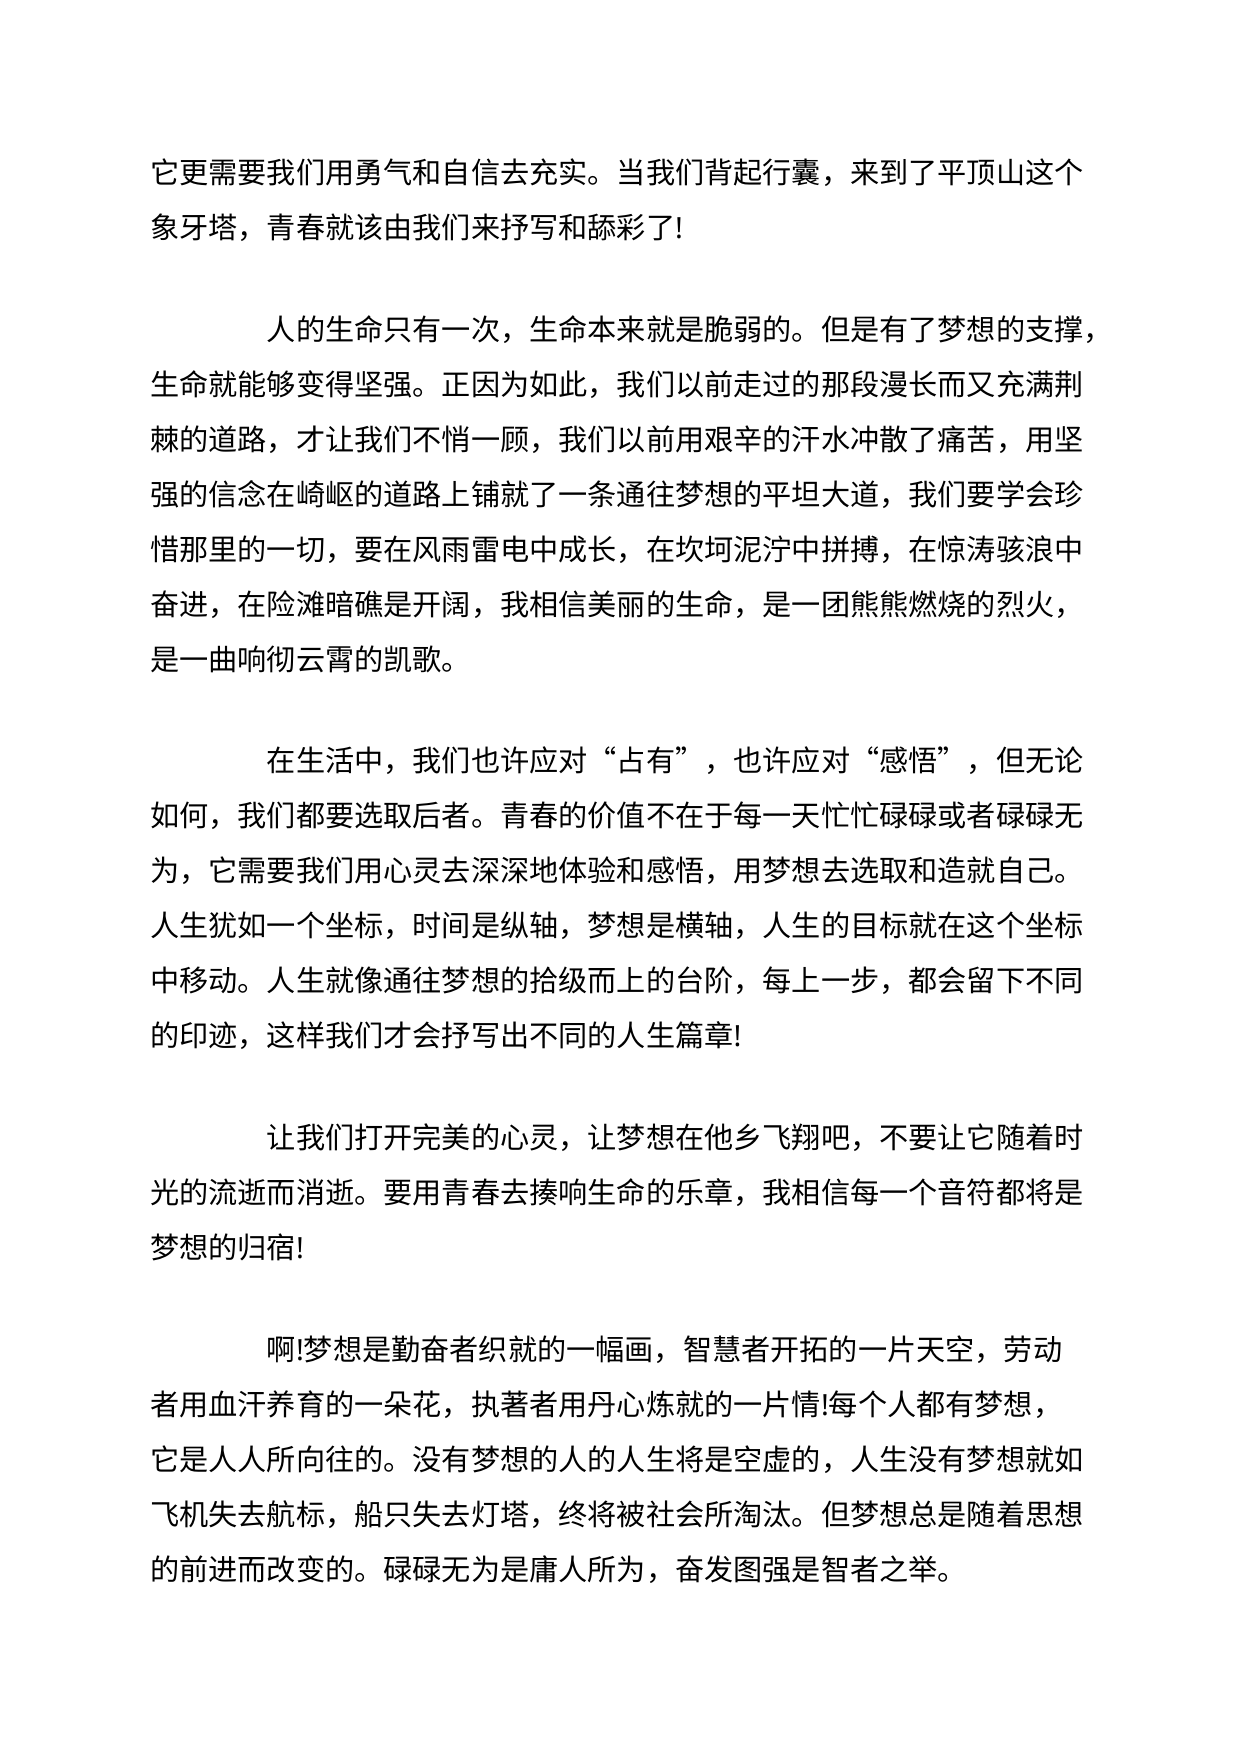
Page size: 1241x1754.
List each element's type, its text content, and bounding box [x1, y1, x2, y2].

text 人的生命只有一次，生命本来就是脆弱的。但是有了梦想的支撑，生命就能够变得坚强。正因为如此，我们以前走过的那段漫长而又充满荆棘的道路，才让我们不悄一顾，我们以前用艰辛的汗水冲散了痛苦，用坚强的信念在崎岖的道路上铺就了一条通往梦想的平坦大道，我们要学会珍惜那里的一切，要在风雨雷电中成长，在坎坷泥泞中拼搏，在惊涛骇浪中奋进，在险滩暗礁是开阔，我相信美丽的生命，是一团熊熊燃烧的烈火，是一曲响彻云霄的凯歌。 [150, 307, 1090, 678]
text 让我们打开完美的心灵，让梦想在他乡飞翔吧，不要让它随着时光的流逝而消逝。要用青春去揍响生命的乐章，我相信每一个音符都将是梦想的归宿! [150, 1114, 1090, 1267]
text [150, 150, 1090, 247]
text 在生活中，我们也许应对“占有”，也许应对“感悟”，但无论如何，我们都要选取后者。青春的价值不在于每一天忙忙碌碌或者碌碌无为，它需要我们用心灵去深深地体验和感悟，用梦想去选取和造就自己。人生犹如一个坐标，时间是纵轴，梦想是横轴，人生的目标就在这个坐标中移动。人生就像通往梦想的拾级而上的台阶，每上一步，都会留下不同的印迹，这样我们才会抒写出不同的人生篇章! [150, 738, 1090, 1055]
text 啊!梦想是勤奋者织就的一幅画，智慧者开拓的一片天空，劳动者用血汗养育的一朵花，执著者用丹心炼就的一片情!每个人都有梦想，它是人人所向往的。没有梦想的人的人生将是空虚的，人生没有梦想就如飞机失去航标，船只失去灯塔，终将被社会所淘汰。但梦想总是随着思想的前进而改变的。碌碌无为是庸人所为，奋发图强是智者之举。 [150, 1326, 1090, 1588]
